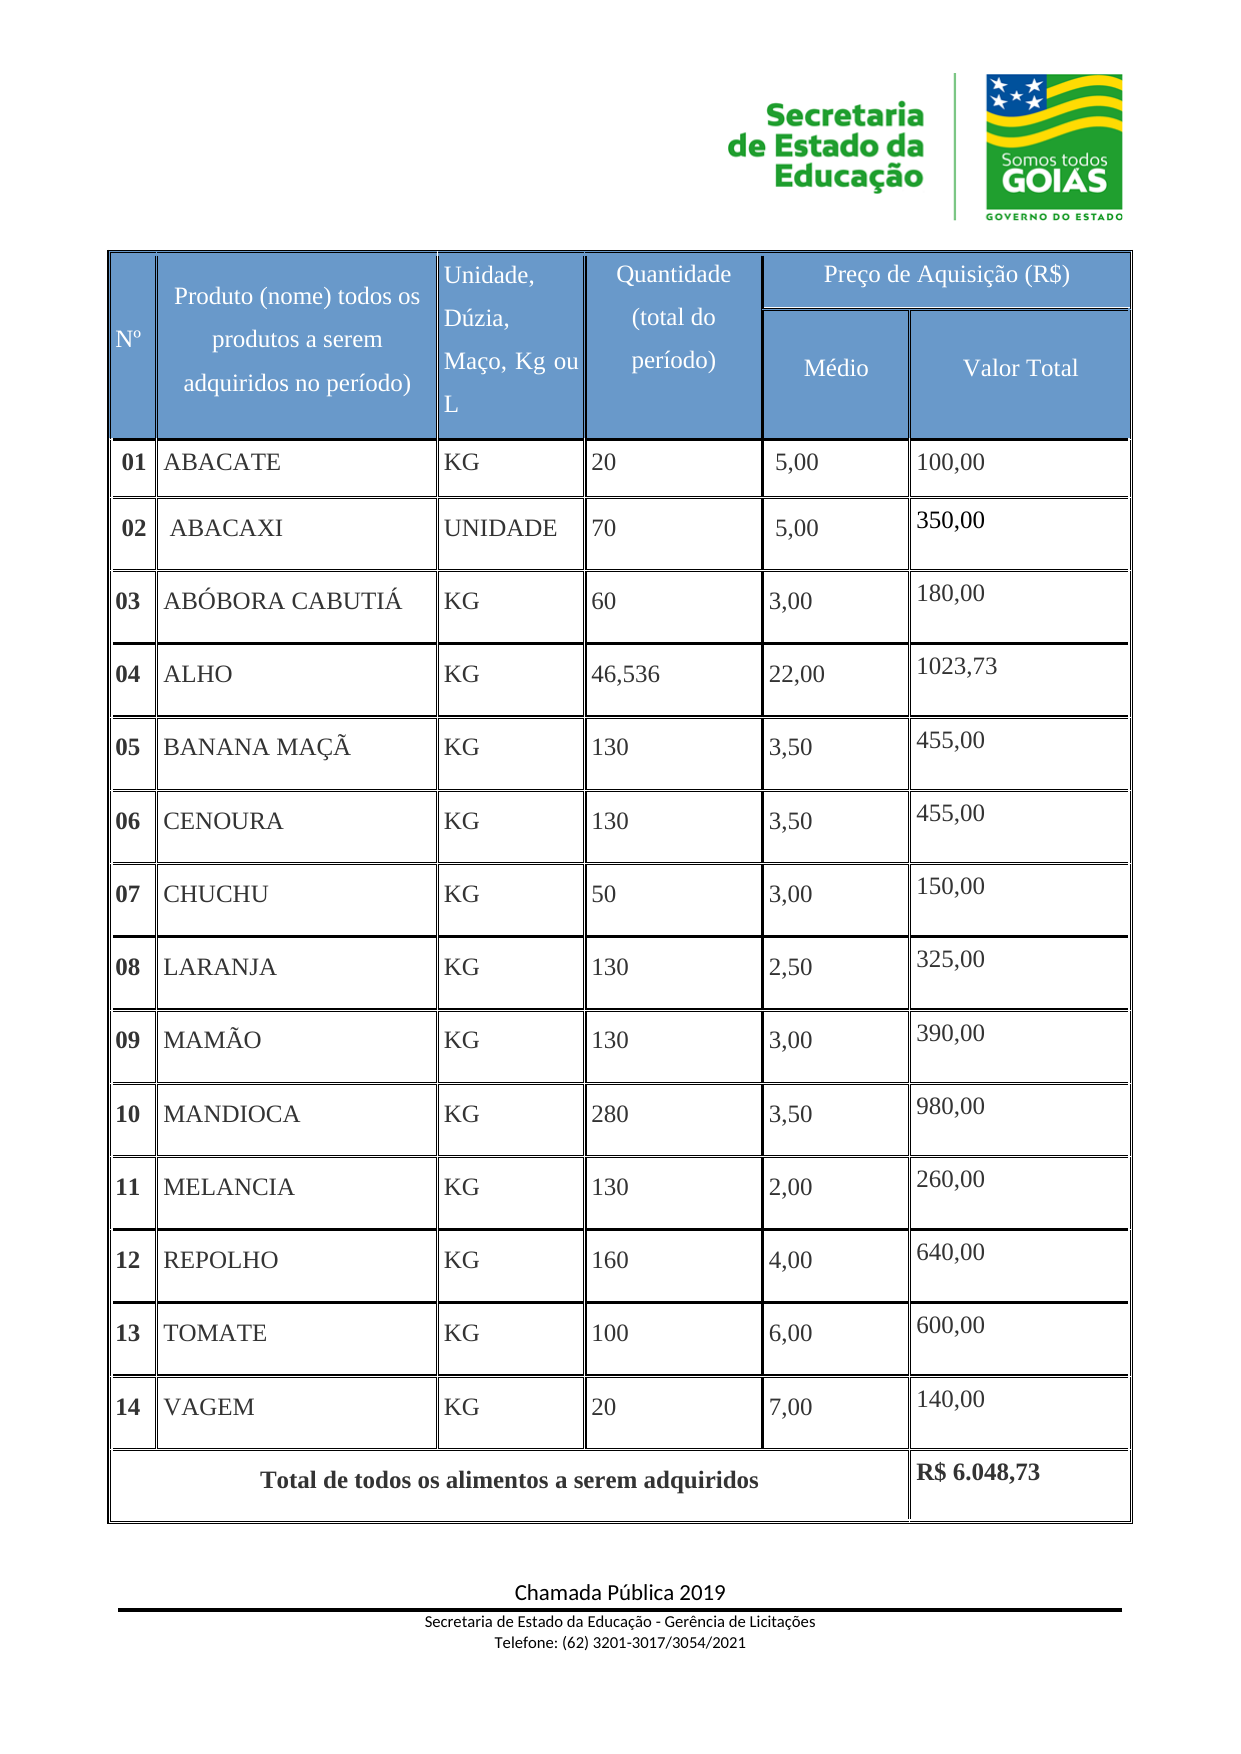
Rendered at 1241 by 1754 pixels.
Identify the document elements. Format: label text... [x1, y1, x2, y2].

table_header Produto (nome) todos os produtos a serem adquiridos no período) [157, 253, 437, 438]
table_cell KG [439, 792, 583, 862]
table_cell VAGEM [158, 1378, 436, 1447]
table_cell 100,00 [911, 438, 1131, 496]
table_cell KG [439, 1085, 583, 1154]
table_cell 7,00 [764, 1378, 908, 1447]
table_cell 640,00 [911, 1228, 1131, 1301]
table_cell 180,00 [910, 569, 1131, 642]
table_cell 350,00 [910, 496, 1131, 569]
table_cell 60 [587, 572, 761, 642]
table_cell 3,50 [764, 792, 908, 862]
table_cell 70 [587, 499, 761, 569]
table_cell 02 [109, 496, 157, 569]
table_cell 4,00 [764, 1231, 908, 1301]
table_cell 3,50 [764, 1085, 908, 1154]
table_cell 140,00 [911, 1374, 1130, 1447]
table_cell 05 [111, 715, 155, 788]
table_cell 6,00 [764, 1304, 908, 1374]
table_cell 13 [111, 1301, 155, 1374]
table_cell CHUCHU [158, 865, 436, 935]
table_cell Médio [764, 311, 908, 438]
table_cell REPOLHO [158, 1231, 436, 1301]
table_cell 14 [111, 1374, 155, 1447]
table_cell 455,00 [911, 789, 1130, 862]
table_cell 2,00 [764, 1158, 908, 1228]
table_cell MANDIOCA [158, 1085, 436, 1154]
table_cell KG [439, 938, 583, 1008]
table_cell 455,00 [911, 715, 1130, 788]
table_cell 50 [587, 865, 761, 935]
table_cell ABACATE [158, 441, 436, 496]
table_cell KG [439, 1012, 583, 1081]
table_cell 3,00 [764, 572, 908, 642]
table_cell KG [439, 645, 583, 715]
table_cell 325,00 [911, 935, 1130, 1008]
table_cell Total de todos os alimentos a serem adquiridos [111, 1448, 910, 1521]
table_cell CENOURA [158, 792, 436, 862]
table_cell 130 [587, 938, 761, 1008]
table_cell 20 [587, 1378, 761, 1447]
table_cell KG [439, 572, 583, 642]
table_cell 20 [587, 441, 761, 496]
table_cell 06 [111, 789, 155, 862]
table_header Unidade, Dúzia, Maço, Kg ou L [438, 251, 585, 438]
table_cell TOMATE [158, 1304, 436, 1374]
table_cell KG [439, 1304, 583, 1374]
table_cell 280 [587, 1085, 761, 1154]
table_cell 01 [109, 438, 155, 496]
table_cell KG [439, 1158, 583, 1228]
table_cell 46,536 [587, 645, 761, 715]
table_cell 09 [111, 1008, 155, 1081]
table_cell 2,50 [764, 938, 908, 1008]
table_cell ABÓBORA CABUTIÁ [158, 572, 436, 642]
table_cell R$ 6.048,73 [910, 1448, 1130, 1521]
table_cell UNIDADE [439, 499, 583, 569]
table_cell 100 [587, 1304, 761, 1374]
table_header Preço de Aquisição (R$) [762, 253, 1130, 307]
table_cell ABACAXI [158, 499, 436, 569]
table_cell 3,50 [764, 719, 908, 788]
table_header Nº [111, 253, 157, 438]
table_cell KG [439, 441, 583, 496]
table_cell BANANA MAÇÃ [158, 719, 436, 788]
table_cell 260,00 [911, 1155, 1130, 1228]
table_cell 3,00 [764, 865, 908, 935]
table_cell 390,00 [911, 1008, 1130, 1081]
table_cell 22,00 [764, 645, 908, 715]
table_cell 03 [109, 569, 157, 642]
table_cell 130 [587, 1158, 761, 1228]
table_cell 07 [109, 862, 157, 935]
table_cell LARANJA [158, 938, 436, 1008]
table_cell ALHO [158, 645, 436, 715]
table_cell 130 [587, 1012, 761, 1081]
table_cell 130 [587, 792, 761, 862]
table_cell KG [439, 719, 583, 788]
picture [727, 73, 1123, 222]
table_cell KG [439, 865, 583, 935]
table_cell Valor Total [911, 308, 1130, 438]
table_cell 1023,73 [911, 642, 1130, 715]
table_cell KG [439, 1231, 583, 1301]
table_cell MELANCIA [158, 1158, 436, 1228]
table_cell 130 [587, 719, 761, 788]
table_cell 5,00 [764, 499, 908, 569]
table_cell 150,00 [910, 862, 1131, 935]
table_cell 600,00 [911, 1301, 1130, 1374]
table_cell 980,00 [911, 1081, 1130, 1154]
table_cell 04 [111, 642, 155, 715]
table_cell 11 [111, 1155, 155, 1228]
table_cell 160 [587, 1231, 761, 1301]
table_cell 3,00 [764, 1012, 908, 1081]
table_cell 12 [109, 1228, 155, 1301]
table_cell 5,00 [764, 441, 908, 496]
table_cell MAMÃO [158, 1012, 436, 1081]
table_cell 08 [111, 935, 155, 1008]
table_header Quantidade (total do período) [585, 253, 762, 438]
table_cell KG [439, 1378, 583, 1447]
table_cell 10 [111, 1081, 155, 1154]
